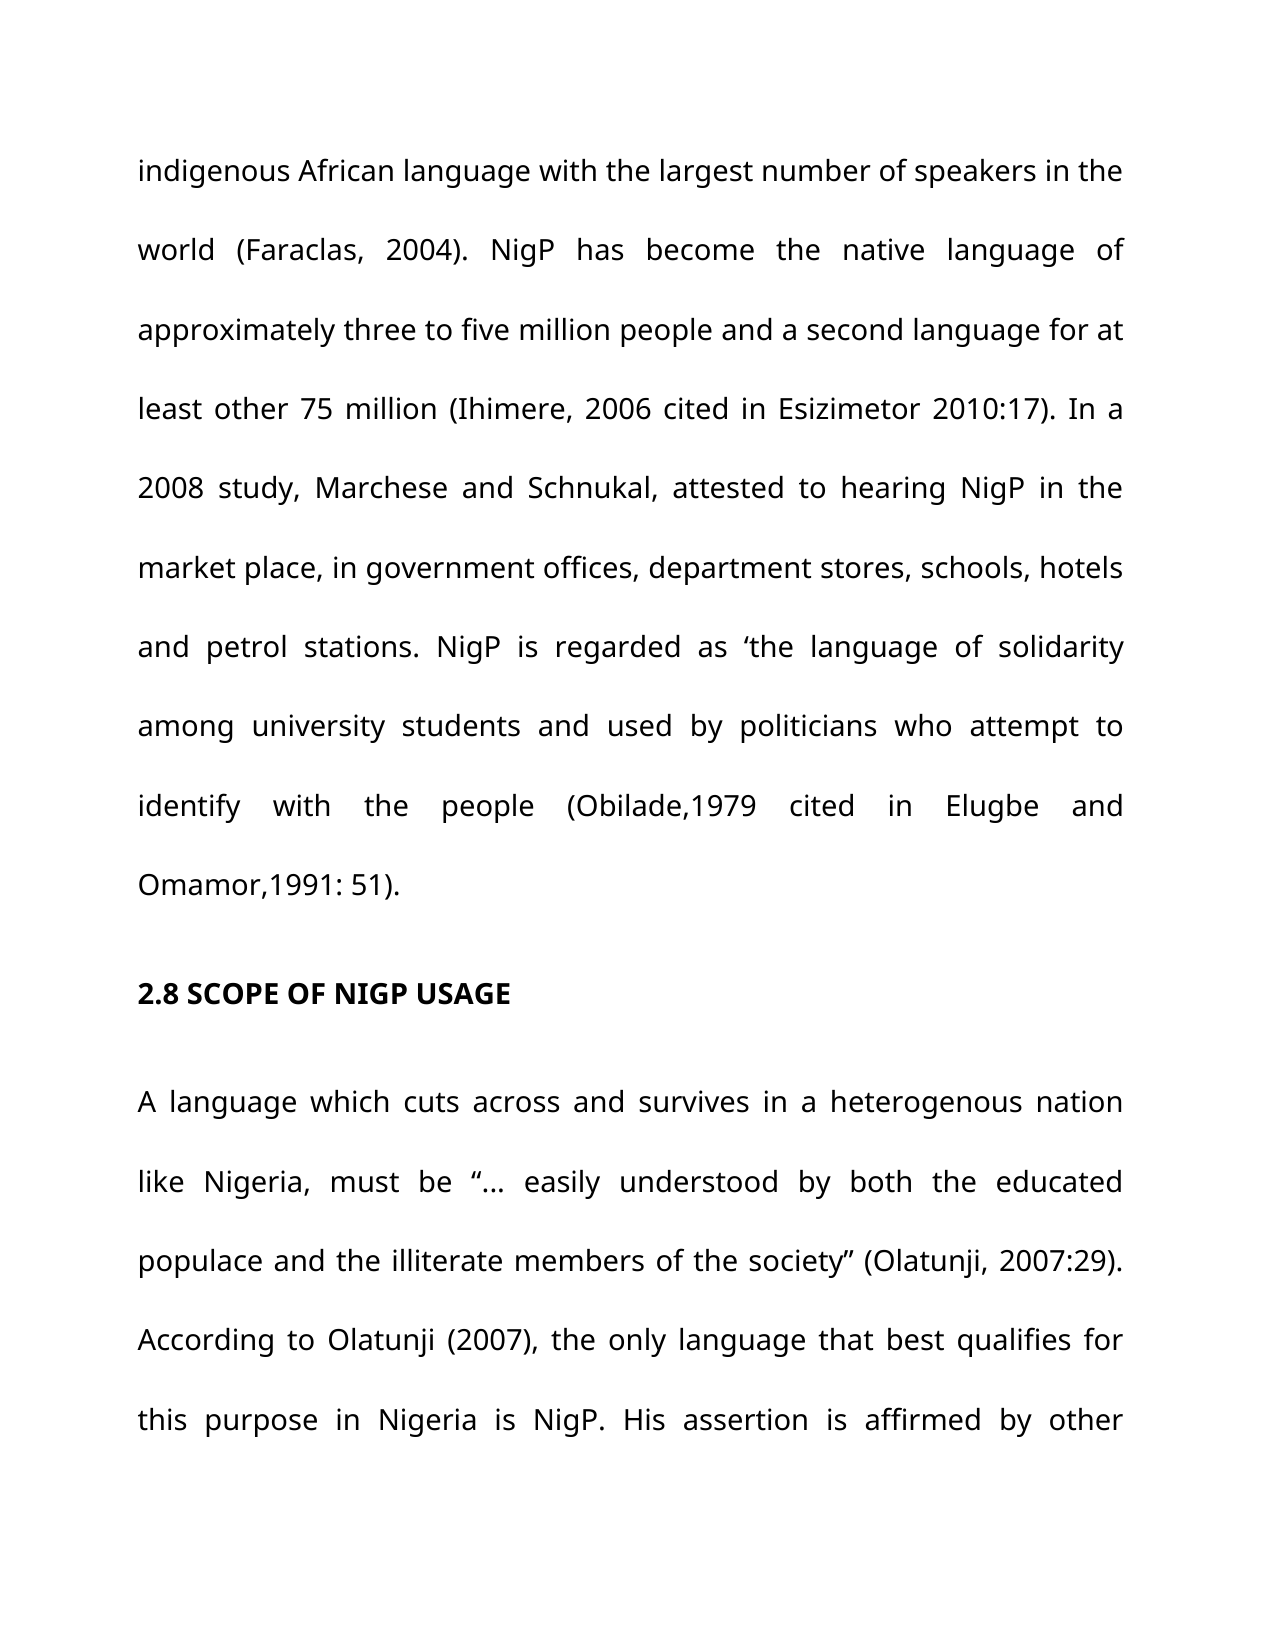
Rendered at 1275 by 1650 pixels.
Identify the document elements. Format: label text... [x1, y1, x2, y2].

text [137, 1081, 1125, 1439]
text 2.8 SCOPE OF NIGP USAGE [137, 973, 1125, 1013]
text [137, 150, 1125, 904]
